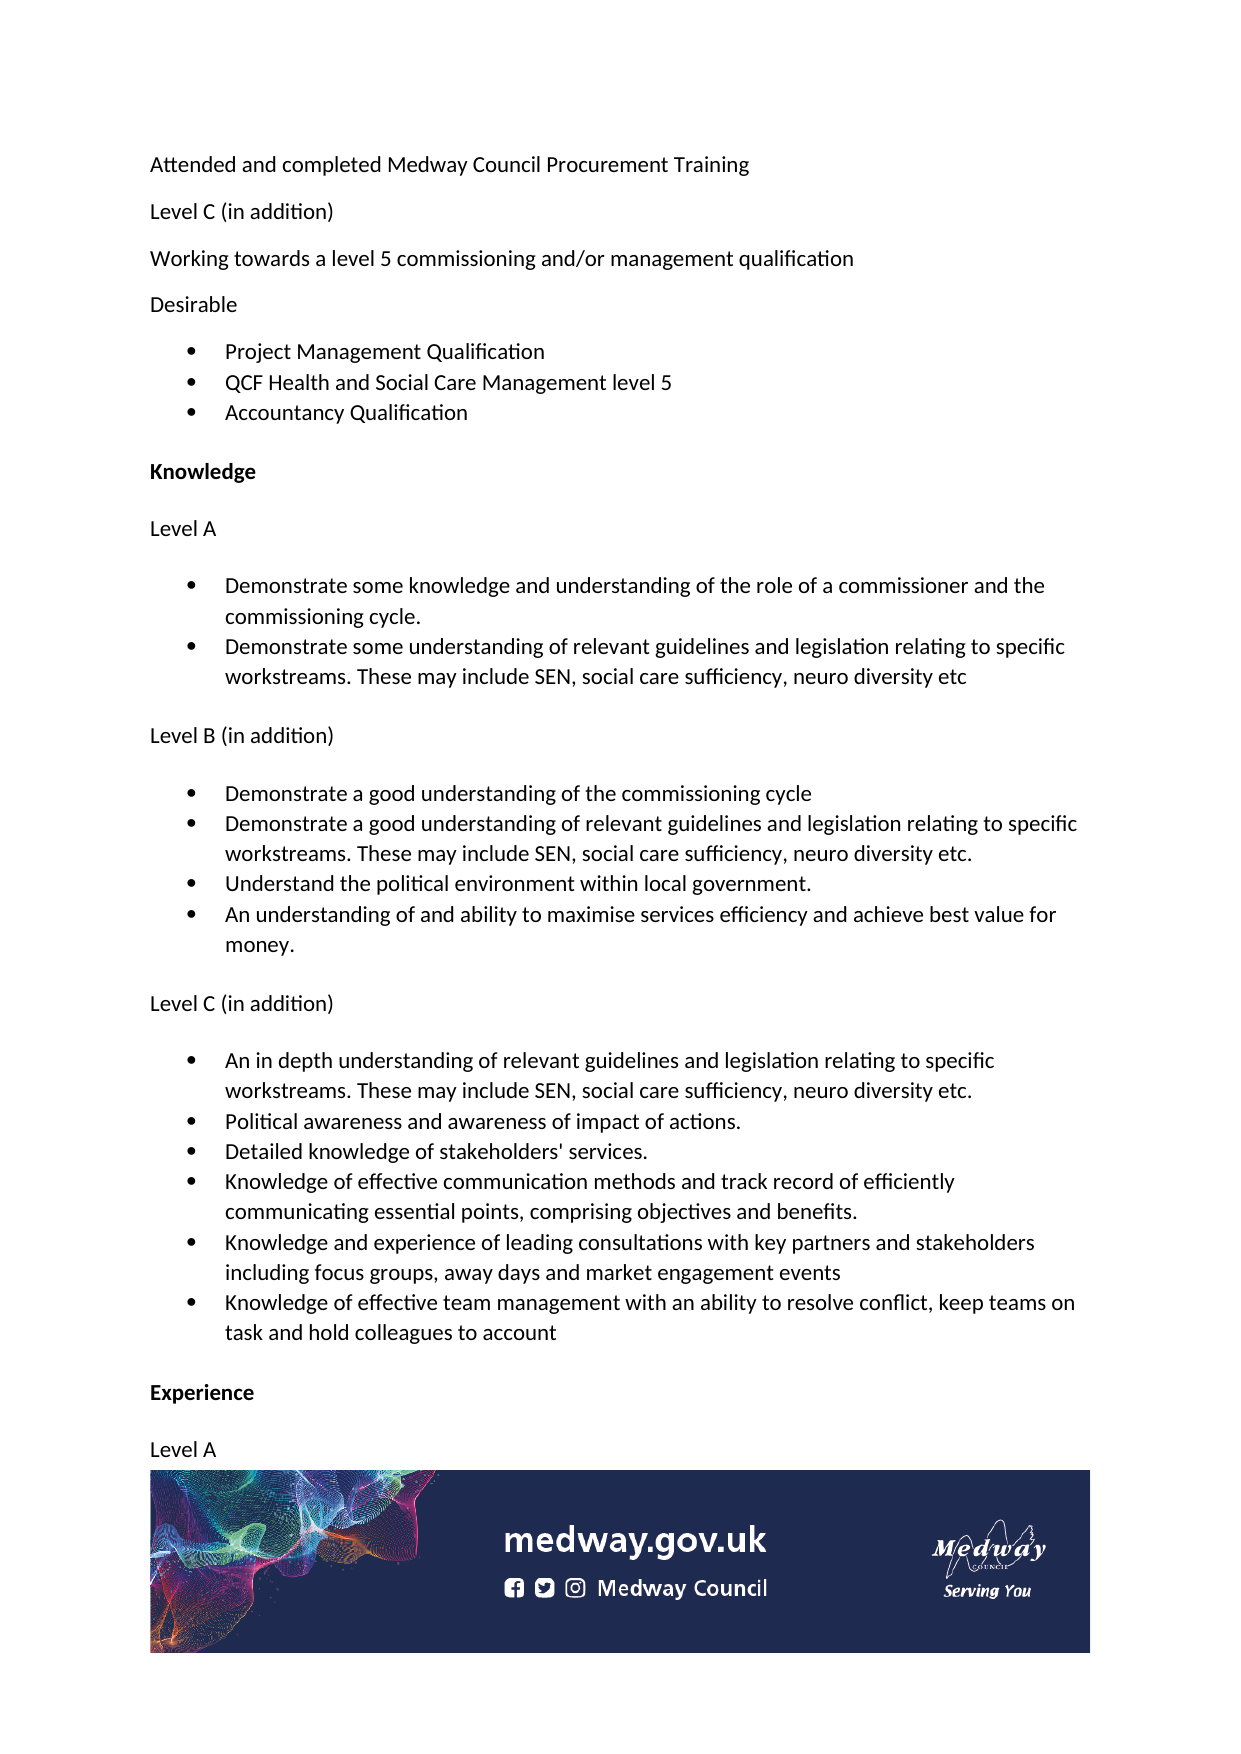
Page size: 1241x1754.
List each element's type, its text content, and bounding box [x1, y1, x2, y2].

text Level B (in addition) [150, 722, 1090, 750]
list Project Management Qualification [187, 337, 1090, 366]
list Demonstrate a good understanding of relevant guidelines and legislation relating to specific workstreams. These may include SEN, social care sufficiency, neuro diversity etc. [187, 809, 1090, 867]
text Level C (in addition) [150, 197, 1090, 225]
list Accountancy Qualification [187, 398, 1090, 426]
list An understanding of and ability to maximise services efficiency and achieve best value for money. [187, 900, 1090, 958]
text Desirable [150, 291, 1090, 319]
text Attended and completed Medway Council Procurement Training [150, 150, 1090, 178]
list Understand the political environment within local government. [187, 869, 1090, 897]
text Level A [150, 514, 1090, 542]
list An in depth understanding of relevant guidelines and legislation relating to specific workstreams. These may include SEN, social care sufficiency, neuro diversity etc. [187, 1046, 1090, 1105]
text Working towards a level 5 commissioning and/or management qualification [150, 244, 1090, 272]
picture [150, 1470, 1091, 1653]
list Demonstrate some knowledge and understanding of the role of a commissioner and the commissioning cycle. [187, 572, 1090, 630]
text Knowledge [150, 457, 1090, 485]
list Demonstrate some understanding of relevant guidelines and legislation relating to specific workstreams. These may include SEN, social care sufficiency, neuro diversity etc [187, 632, 1090, 690]
list Demonstrate a good understanding of the commissioning cycle [187, 779, 1090, 807]
text Level A [150, 1435, 1090, 1463]
list Political awareness and awareness of impact of actions. [187, 1107, 1090, 1135]
list QCF Health and Social Care Management level 5 [187, 368, 1090, 396]
list Knowledge of effective team management with an ability to resolve conflict, keep teams on task and hold colleagues to account [187, 1288, 1090, 1346]
list Detailed knowledge of stakeholders' services. [187, 1137, 1090, 1165]
list Knowledge and experience of leading consultations with key partners and stakeholders including focus groups, away days and market engagement events [187, 1228, 1090, 1286]
text Experience [150, 1378, 1090, 1406]
text Level C (in addition) [150, 989, 1090, 1017]
list Knowledge of effective communication methods and track record of efficiently communicating essential points, comprising objectives and benefits. [187, 1167, 1090, 1226]
